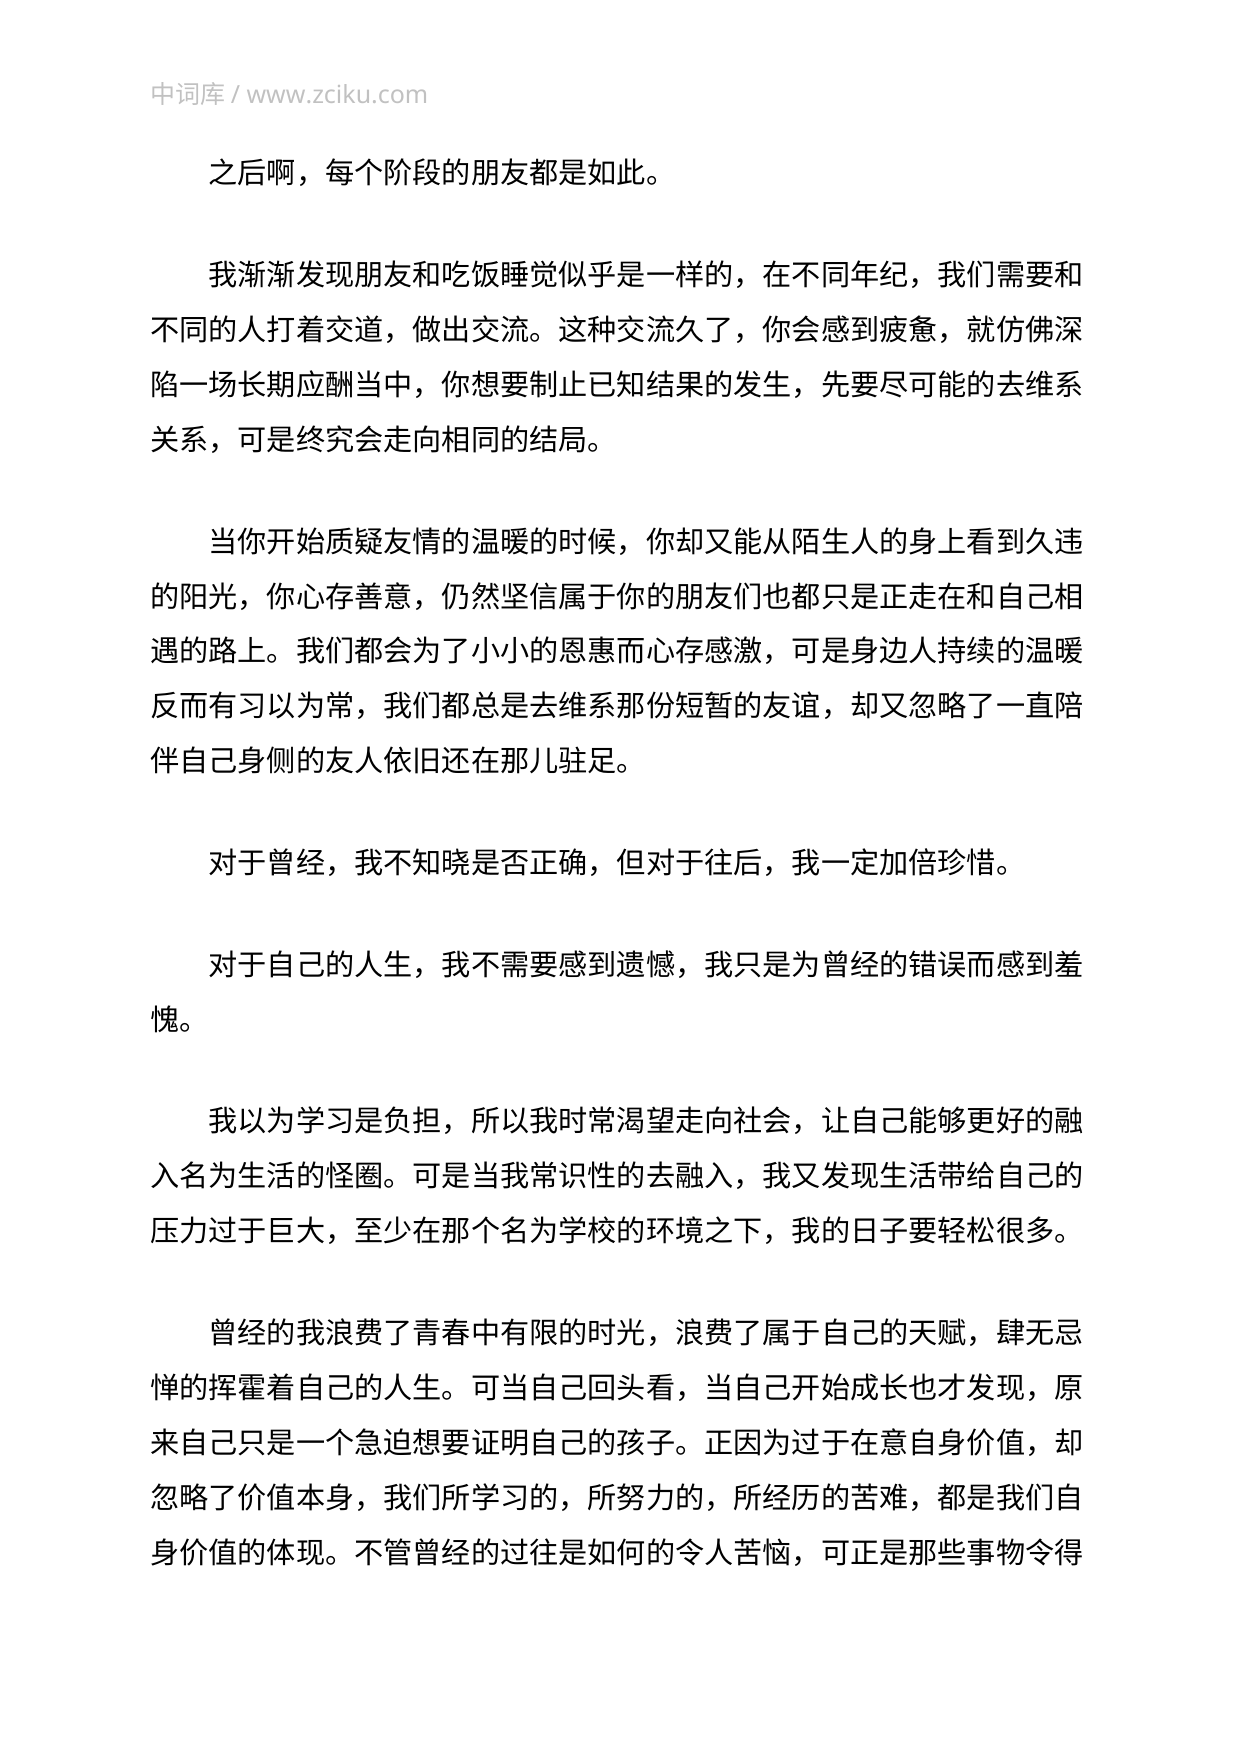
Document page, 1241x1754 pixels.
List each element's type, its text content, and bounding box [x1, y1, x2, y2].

text 对于自己的人生，我不需要感到遗憾，我只是为曾经的错误而感到羞愧。 [150, 941, 1090, 1038]
text 我渐渐发现朋友和吃饭睡觉似乎是一样的，在不同年纪，我们需要和不同的人打着交道，做出交流。这种交流久了，你会感到疲惫，就仿佛深陷一场长期应酬当中，你想要制止已知结果的发生，先要尽可能的去维系关系，可是终究会走向相同的结局。 [150, 252, 1090, 459]
text 当你开始质疑友情的温暖的时候，你却又能从陌生人的身上看到久违的阳光，你心存善意，仍然坚信属于你的朋友们也都只是正走在和自己相遇的路上。我们都会为了小小的恩惠而心存感激，可是身边人持续的温暖反而有习以为常，我们都总是去维系那份短暂的友谊，却又忽略了一直陪伴自己身侧的友人依旧还在那儿驻足。 [150, 518, 1090, 780]
text 之后啊，每个阶段的朋友都是如此。 [150, 150, 1090, 192]
text 我以为学习是负担，所以我时常渴望走向社会，让自己能够更好的融入名为生活的怪圈。可是当我常识性的去融入，我又发现生活带给自己的压力过于巨大，至少在那个名为学校的环境之下，我的日子要轻松很多。 [150, 1098, 1090, 1250]
text 对于曾经，我不知晓是否正确，但对于往后，我一定加倍珍惜。 [150, 839, 1090, 882]
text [150, 1309, 1090, 1571]
